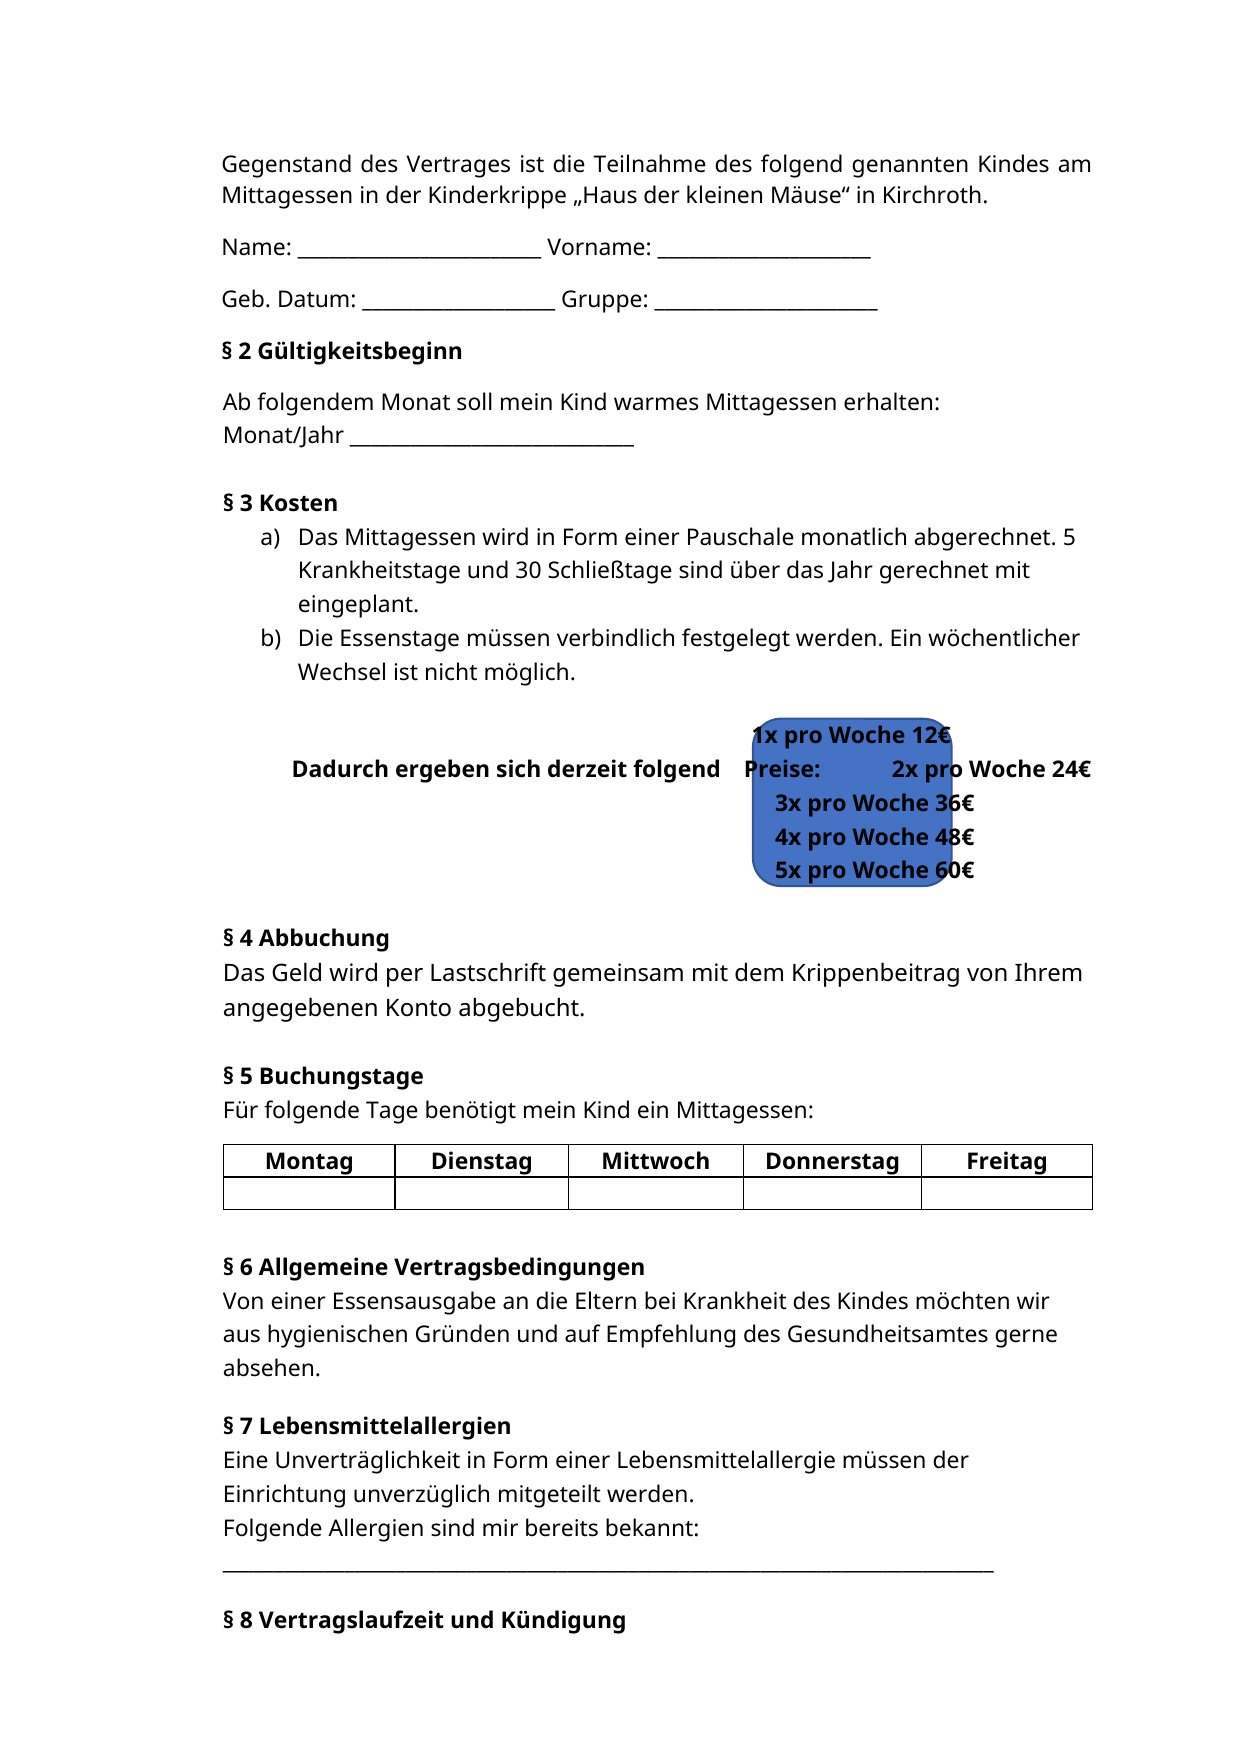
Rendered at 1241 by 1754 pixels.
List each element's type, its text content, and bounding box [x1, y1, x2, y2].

list § 8 Vertragslaufzeit und Kündigung [223, 1603, 1093, 1635]
list ____________________________________________________________________________ [223, 1545, 1093, 1577]
list § 7 Lebensmittelallergien [223, 1410, 1093, 1442]
list Die Essenstage müssen verbindlich festgelegt werden. Ein wöchentlicher Wechsel ist nicht möglich. [260, 622, 1093, 687]
table_cell [922, 1178, 1092, 1209]
list 5x pro Woche 60€ [223, 854, 1093, 886]
table_header Donnerstag [744, 1145, 921, 1176]
list Für folgende Tage benötigt mein Kind ein Mittagessen: [223, 1094, 1093, 1125]
list Eine Unverträglichkeit in Form einer Lebensmittelallergie müssen der Einrichtung unverzüglich mitgeteilt werden. [223, 1444, 1093, 1509]
list § 3 Kosten [223, 487, 1093, 518]
table_header Freitag [922, 1145, 1092, 1176]
list Von einer Essensausgabe an die Eltern bei Krankheit des Kindes möchten wir aus hygienischen Gründen und auf Empfehlung des Gesundheitsamtes gerne absehen. [223, 1284, 1093, 1383]
list § 5 Buchungstage [223, 1060, 1093, 1091]
list Monat/Jahr ____________________________ [223, 419, 1093, 451]
table_cell [569, 1178, 743, 1209]
text § 2 Gültigkeitsbeginn [148, 335, 1093, 366]
list 1x pro Woche 12€ [591, 719, 1093, 751]
table_header Montag [224, 1145, 394, 1176]
list § 4 Abbuchung [223, 922, 1093, 953]
table_header Mittwoch [569, 1145, 743, 1176]
list Folgende Allergien sind mir bereits bekannt: [223, 1512, 1093, 1543]
text Name: ________________________ Vorname: _____________________ [148, 231, 1093, 262]
text Geb. Datum: ___________________ Gruppe: ______________________ [148, 283, 1093, 314]
table_cell [744, 1178, 921, 1209]
list Ab folgendem Monat soll mein Kind warmes Mittagessen erhalten: [223, 386, 1093, 417]
list § 6 Allgemeine Vertragsbedingungen [223, 1251, 1093, 1282]
list Dadurch ergeben sich derzeit folgend Preise: 2x pro Woche 24€ [223, 753, 1093, 784]
table_cell [396, 1178, 568, 1209]
list Das Geld wird per Lastschrift gemeinsam mit dem Krippenbeitrag von Ihrem angegebenen Konto abgebucht. [223, 956, 1093, 1023]
text Gegenstand des Vertrages ist die Teilnahme des folgend genannten Kindes am Mittagessen in der Kinderkrippe „Haus der kleinen Mäuse“ in Kirchroth. [221, 148, 1093, 210]
list 4x pro Woche 48€ [223, 821, 1093, 852]
table_header Dienstag [396, 1145, 568, 1176]
table_cell [224, 1178, 394, 1209]
list 3x pro Woche 36€ [223, 787, 1093, 818]
list Das Mittagessen wird in Form einer Pauschale monatlich abgerechnet. 5 Krankheitstage und 30 Schließtage sind über das Jahr gerechnet mit eingeplant. [260, 521, 1093, 619]
